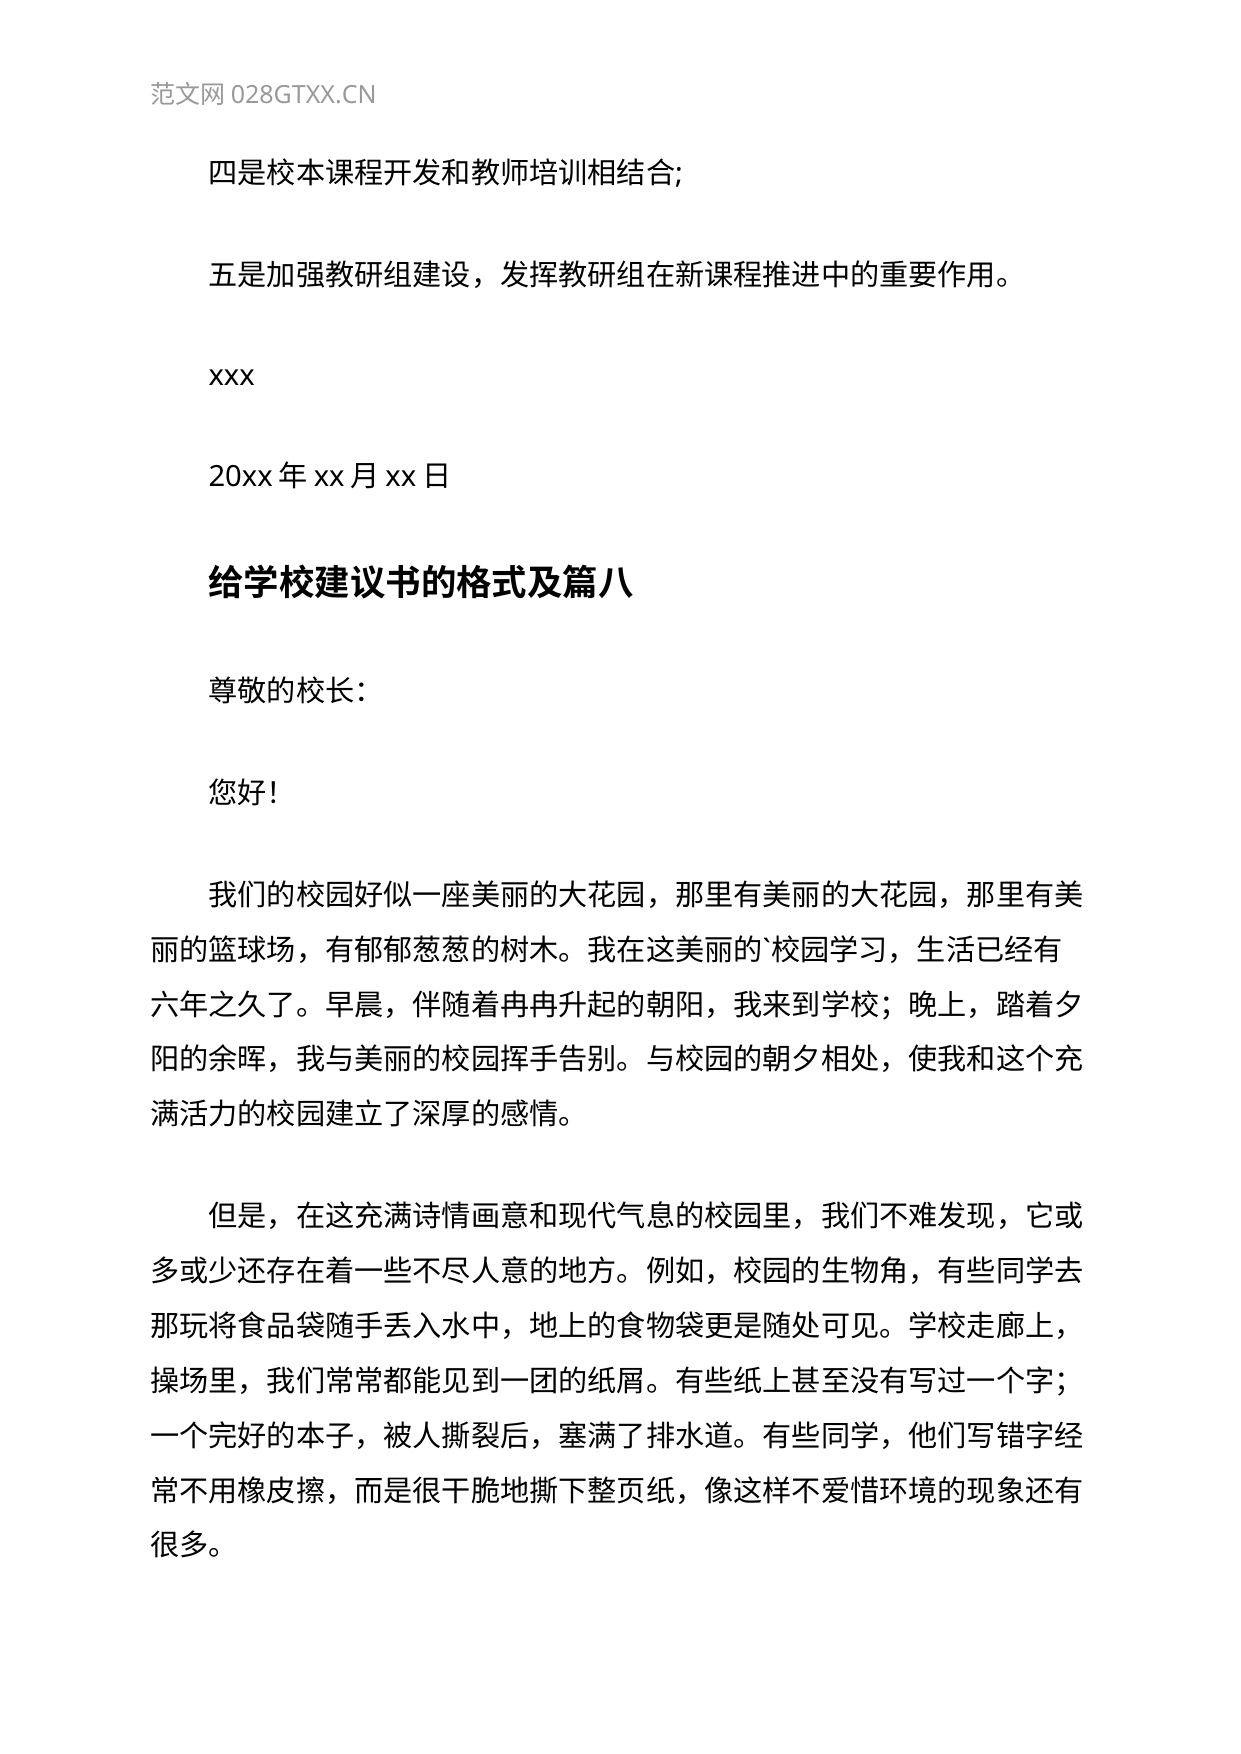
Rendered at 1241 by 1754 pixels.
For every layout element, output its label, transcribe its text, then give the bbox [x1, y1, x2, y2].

text 但是，在这充满诗情画意和现代气息的校园里，我们不难发现，它或多或少还存在着一些不尽人意的地方。例如，校园的生物角，有些同学去那玩将食品袋随手丢入水中，地上的食物袋更是随处可见。学校走廊上，操场里，我们常常都能见到一团的纸屑。有些纸上甚至没有写过一个字；一个完好的本子，被人撕裂后，塞满了排水道。有些同学，他们写错字经常不用橡皮擦，而是很干脆地撕下整页纸，像这样不爱惜环境的现象还有很多。 [150, 1193, 1090, 1564]
text xxx [150, 354, 1090, 393]
text 四是校本课程开发和教师培训相结合; [150, 150, 1090, 192]
text 我们的校园好似一座美丽的大花园，那里有美丽的大花园，那里有美丽的篮球场，有郁郁葱葱的树木。我在这美丽的`校园学习，生活已经有六年之久了。早晨，伴随着冉冉升起的朝阳，我来到学校；晚上，踏着夕阳的余晖，我与美丽的校园挥手告别。与校园的朝夕相处，使我和这个充满活力的校园建立了深厚的感情。 [150, 871, 1090, 1133]
text 20xx年xx月xx日 [150, 452, 1090, 494]
text 您好！ [150, 769, 1090, 812]
text 给学校建议书的格式及篇八 [150, 554, 1090, 605]
text 尊敬的校长： [150, 668, 1090, 710]
text 五是加强教研组建设，发挥教研组在新课程推进中的重要作用。 [150, 252, 1090, 294]
